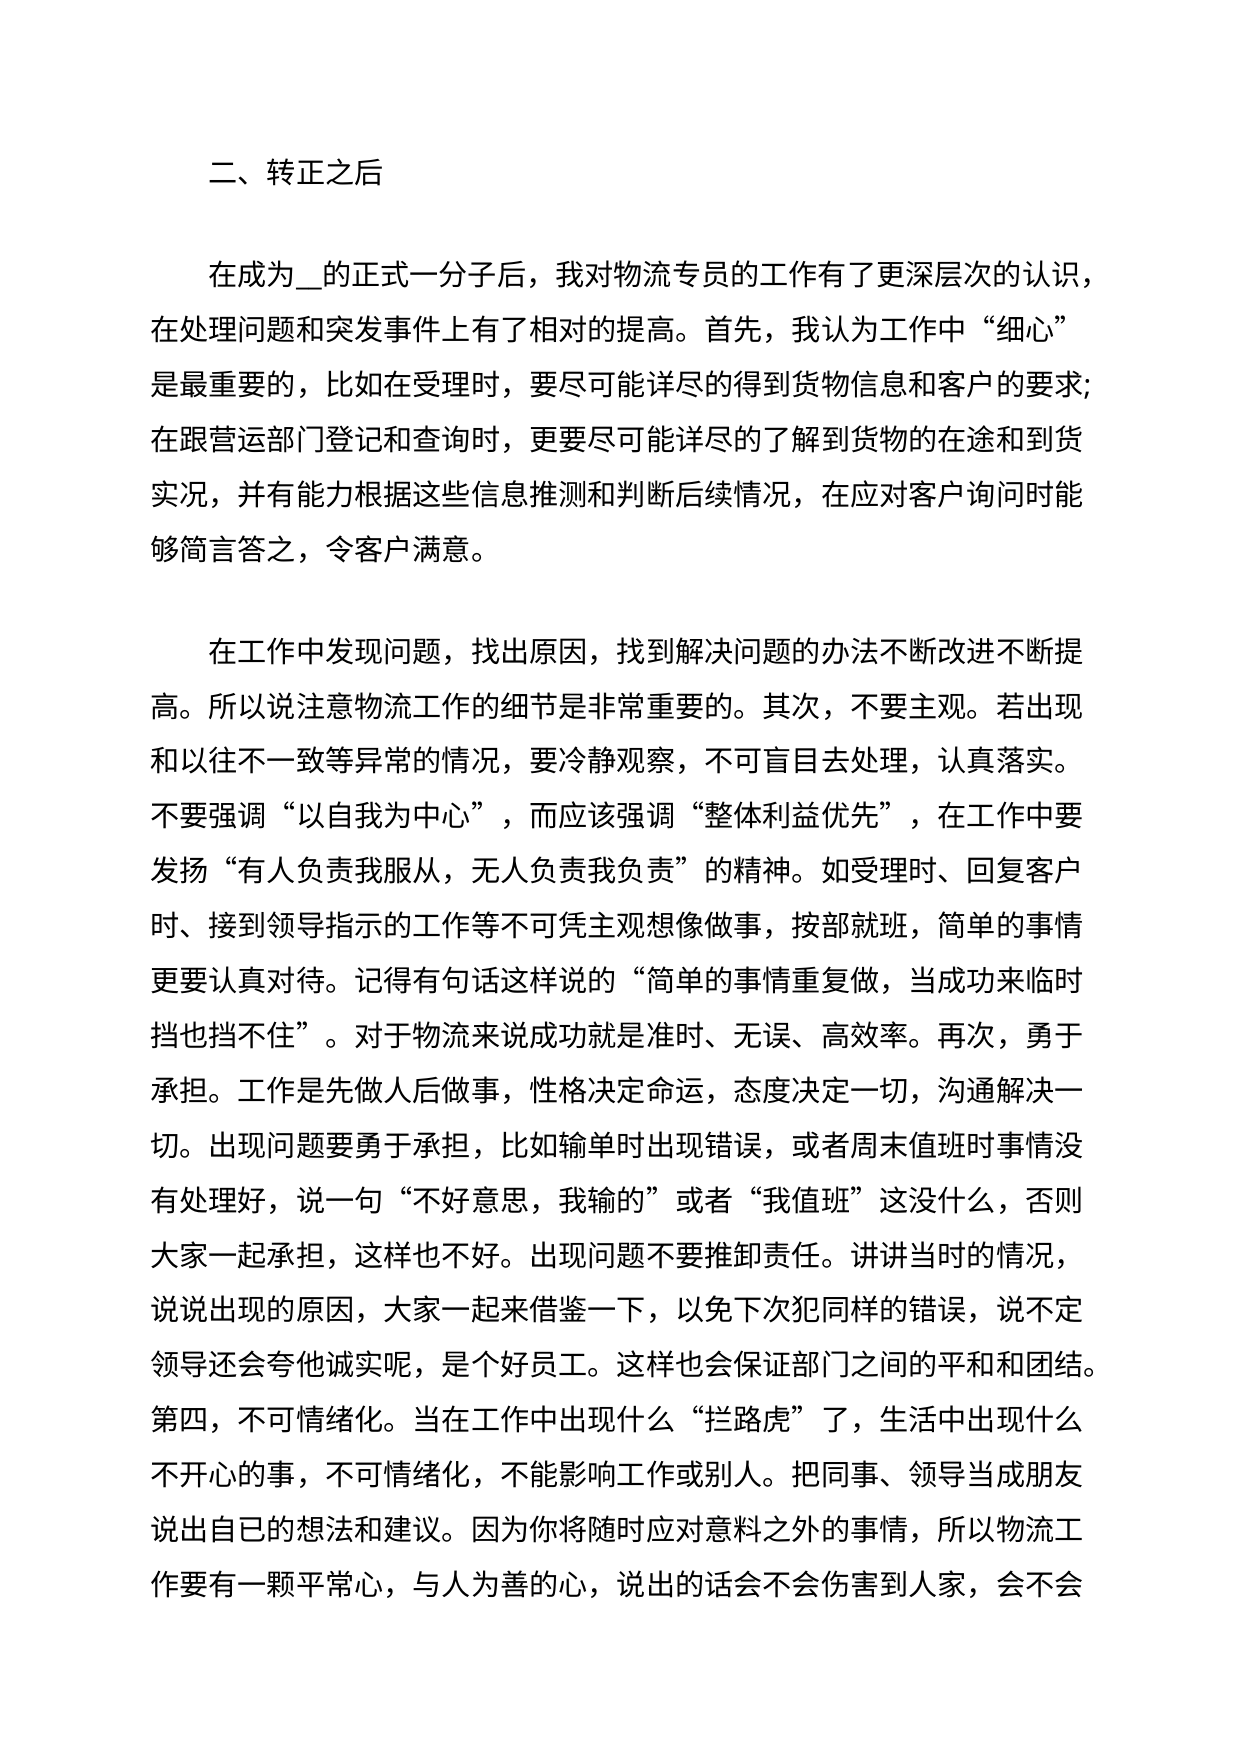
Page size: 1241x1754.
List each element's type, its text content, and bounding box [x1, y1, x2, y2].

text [150, 628, 1090, 1604]
text 在成为__的正式一分子后，我对物流专员的工作有了更深层次的认识，在处理问题和突发事件上有了相对的提高。首先，我认为工作中“细心”是最重要的，比如在受理时，要尽可能详尽的得到货物信息和客户的要求;在跟营运部门登记和查询时，更要尽可能详尽的了解到货物的在途和到货实况，并有能力根据这些信息推测和判断后续情况，在应对客户询问时能够简言答之，令客户满意。 [150, 252, 1090, 569]
text 二、转正之后 [150, 150, 1090, 192]
